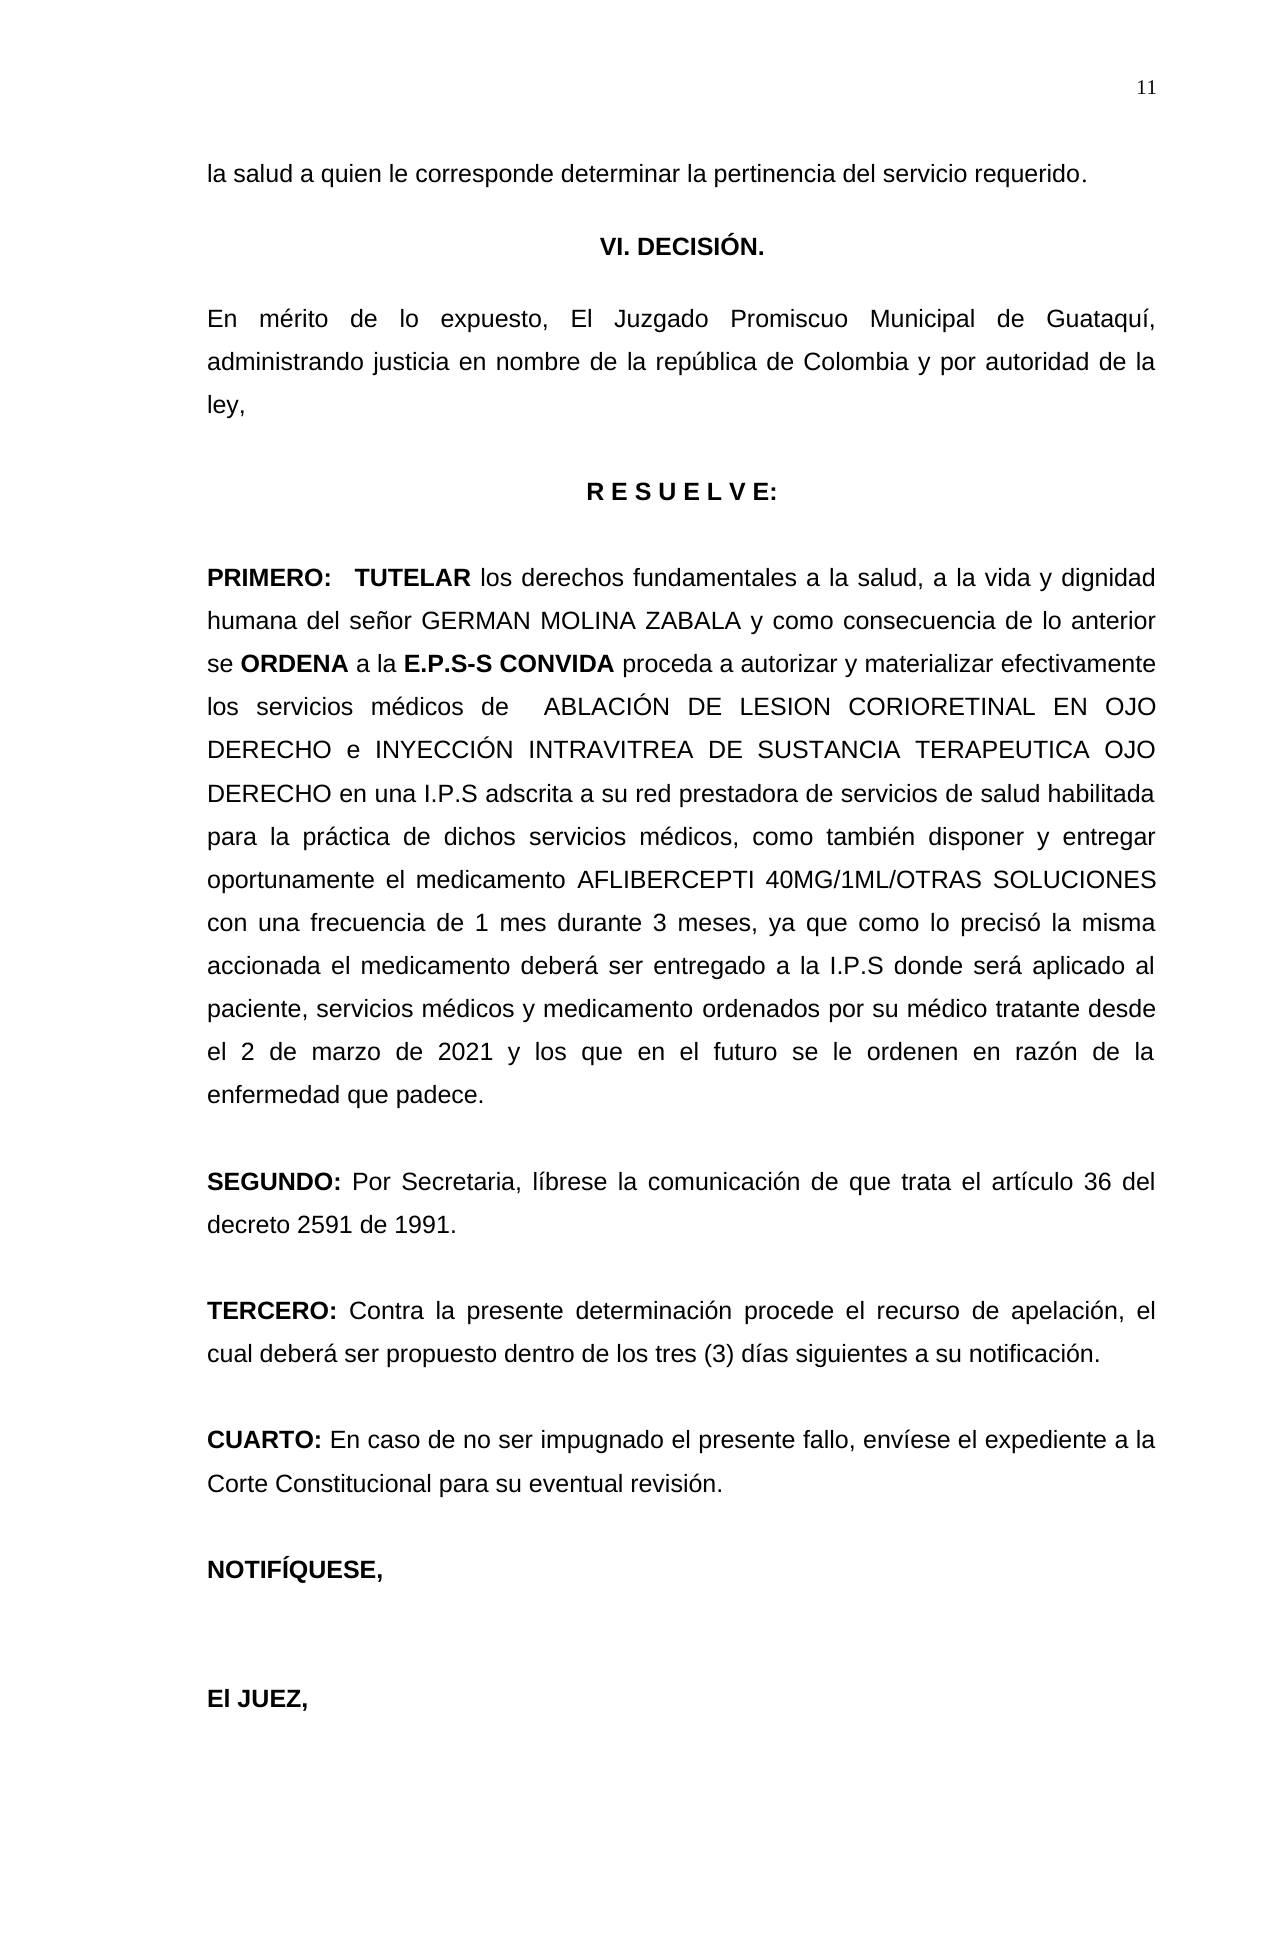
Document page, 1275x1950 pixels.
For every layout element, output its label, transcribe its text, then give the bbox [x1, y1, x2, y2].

text SEGUNDO: Por Secretaria, líbrese la comunicación de que trata el artículo 36 del decreto 2591 de 1991. [207, 1167, 1157, 1238]
text VI. DECISIÓN. [207, 232, 1158, 261]
text PRIMERO: TUTELAR los derechos fundamentales a la salud, a la vida y dignidad humana del señor GERMAN MOLINA ZABALA y como consecuencia de lo anterior se ORDENA a la E.P.S-S CONVIDA proceda a autorizar y materializar efectivamente los servicios médicos de ABLACIÓN DE LESION CORIORETINAL EN OJO DERECHO e INYECCIÓN INTRAVITREA DE SUSTANCIA TERAPEUTICA OJO DERECHO en una I.P.S adscrita a su red prestadora de servicios de salud habilitada para la práctica de dichos servicios médicos, como también disponer y entregar oportunamente el medicamento AFLIBERCEPTI 40MG/1ML/OTRAS SOLUCIONES con una frecuencia de 1 mes durante 3 meses, ya que como lo precisó la misma accionada el medicamento deberá ser entregado a la I.P.S donde será aplicado al paciente, servicios médicos y medicamento ordenados por su médico tratante desde el 2 de marzo de 2021 y los que en el futuro se le ordenen en razón de la enfermedad que padece. [207, 563, 1157, 1109]
text R E S U E L V E: [207, 477, 1157, 505]
text TERCERO: Contra la presente determinación procede el recurso de apelación, el cual deberá ser propuesto dentro de los tres (3) días siguientes a su notificación. [207, 1296, 1157, 1368]
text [207, 159, 1157, 188]
text En mérito de lo expuesto, El Juzgado Promiscuo Municipal de Guataquí, administrando justicia en nombre de la república de Colombia y por autoridad de la ley, [207, 304, 1157, 419]
text El JUEZ, [207, 1684, 1157, 1713]
text NOTIFÍQUESE, [207, 1555, 1157, 1583]
text CUARTO: En caso de no ser impugnado el presente fallo, envíese el expediente a la Corte Constitucional para su eventual revisión. [207, 1425, 1157, 1497]
